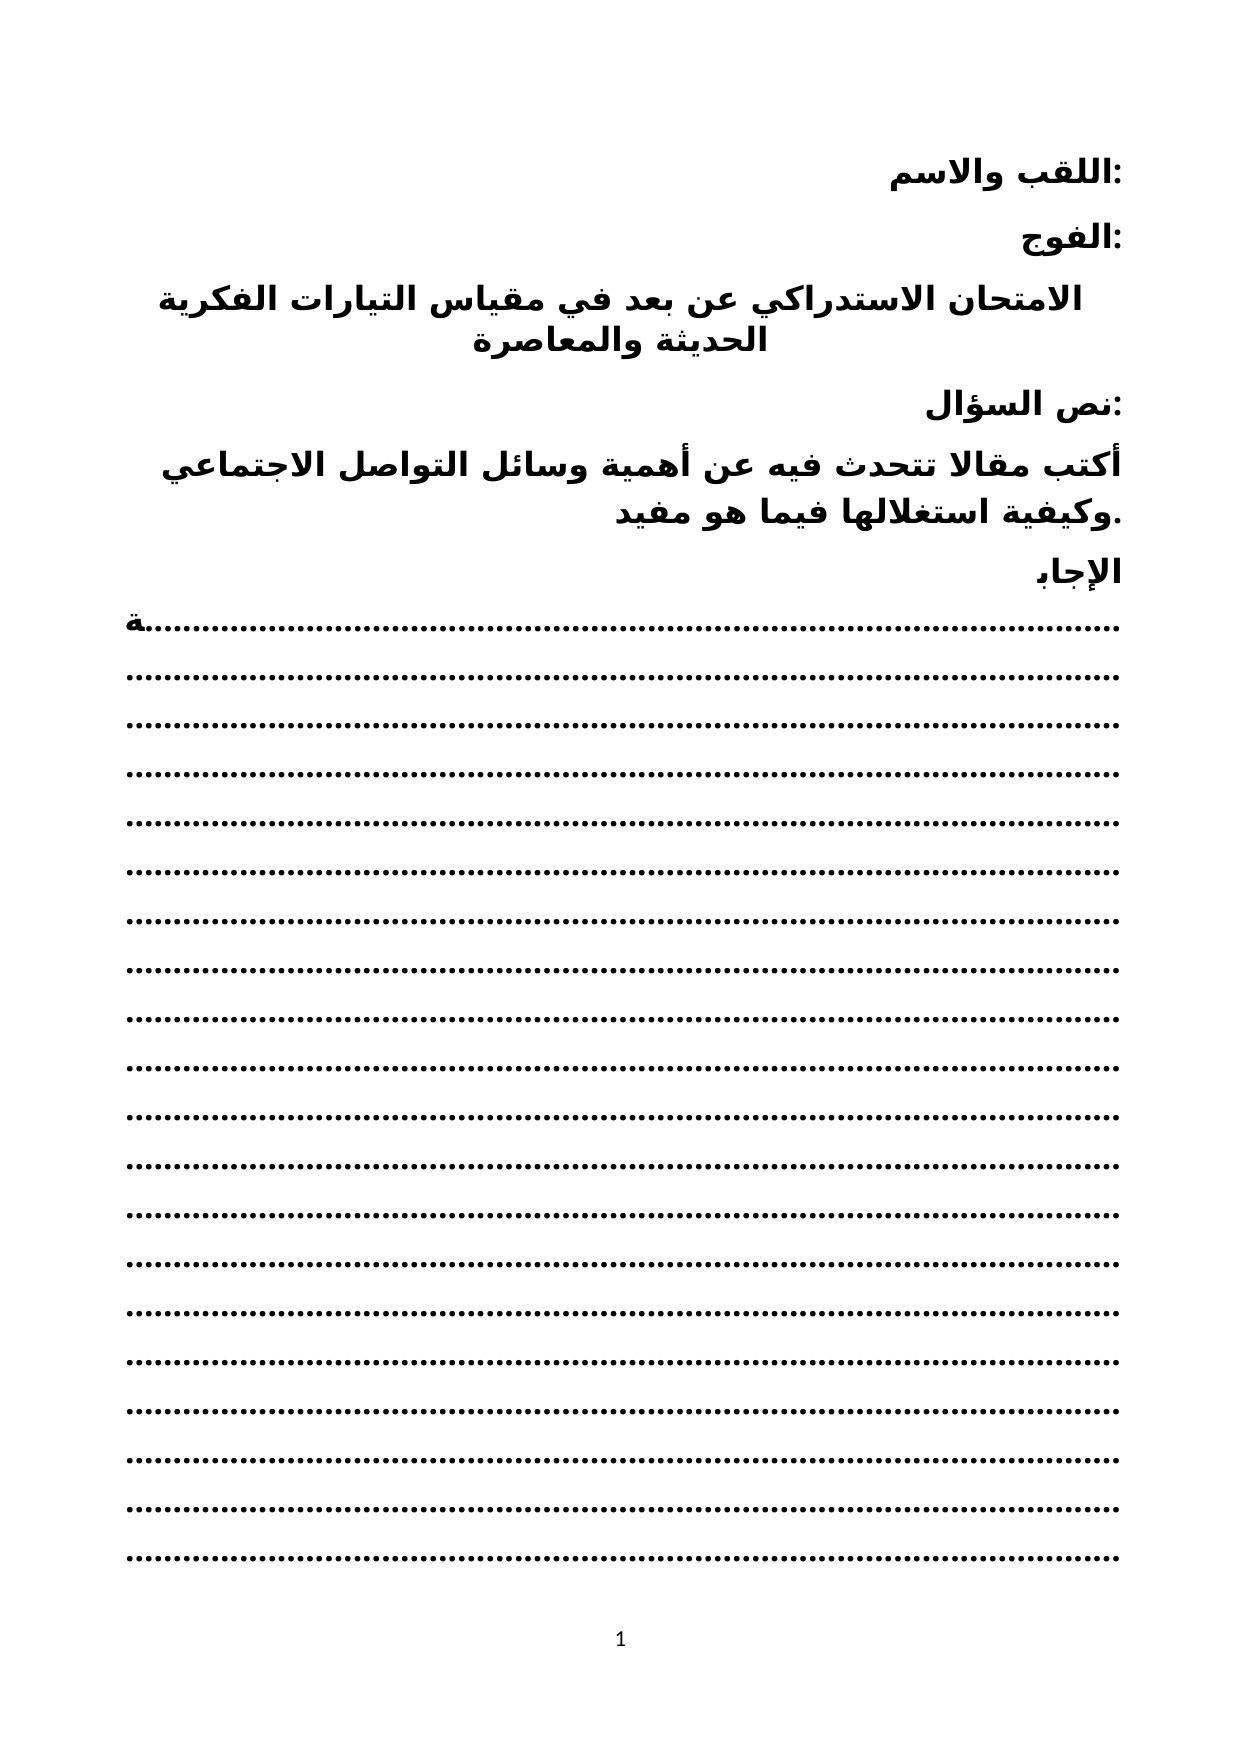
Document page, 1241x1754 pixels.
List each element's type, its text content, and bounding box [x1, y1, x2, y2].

text أكتب مقالا تتحدث فيه عن أهمية وسائل التواصل الاجتماعي وكيفية استغلالها فيما هو مفيد. [118, 445, 1122, 533]
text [118, 553, 1122, 1571]
text الفوج: [118, 213, 1122, 259]
text نص السؤال: [118, 379, 1122, 425]
text الامتحان الاستدراكي عن بعد في مقياس التيارات الفكرية الحديثة والمعاصرة [118, 279, 1122, 360]
text اللقب والاسم: [118, 148, 1122, 193]
